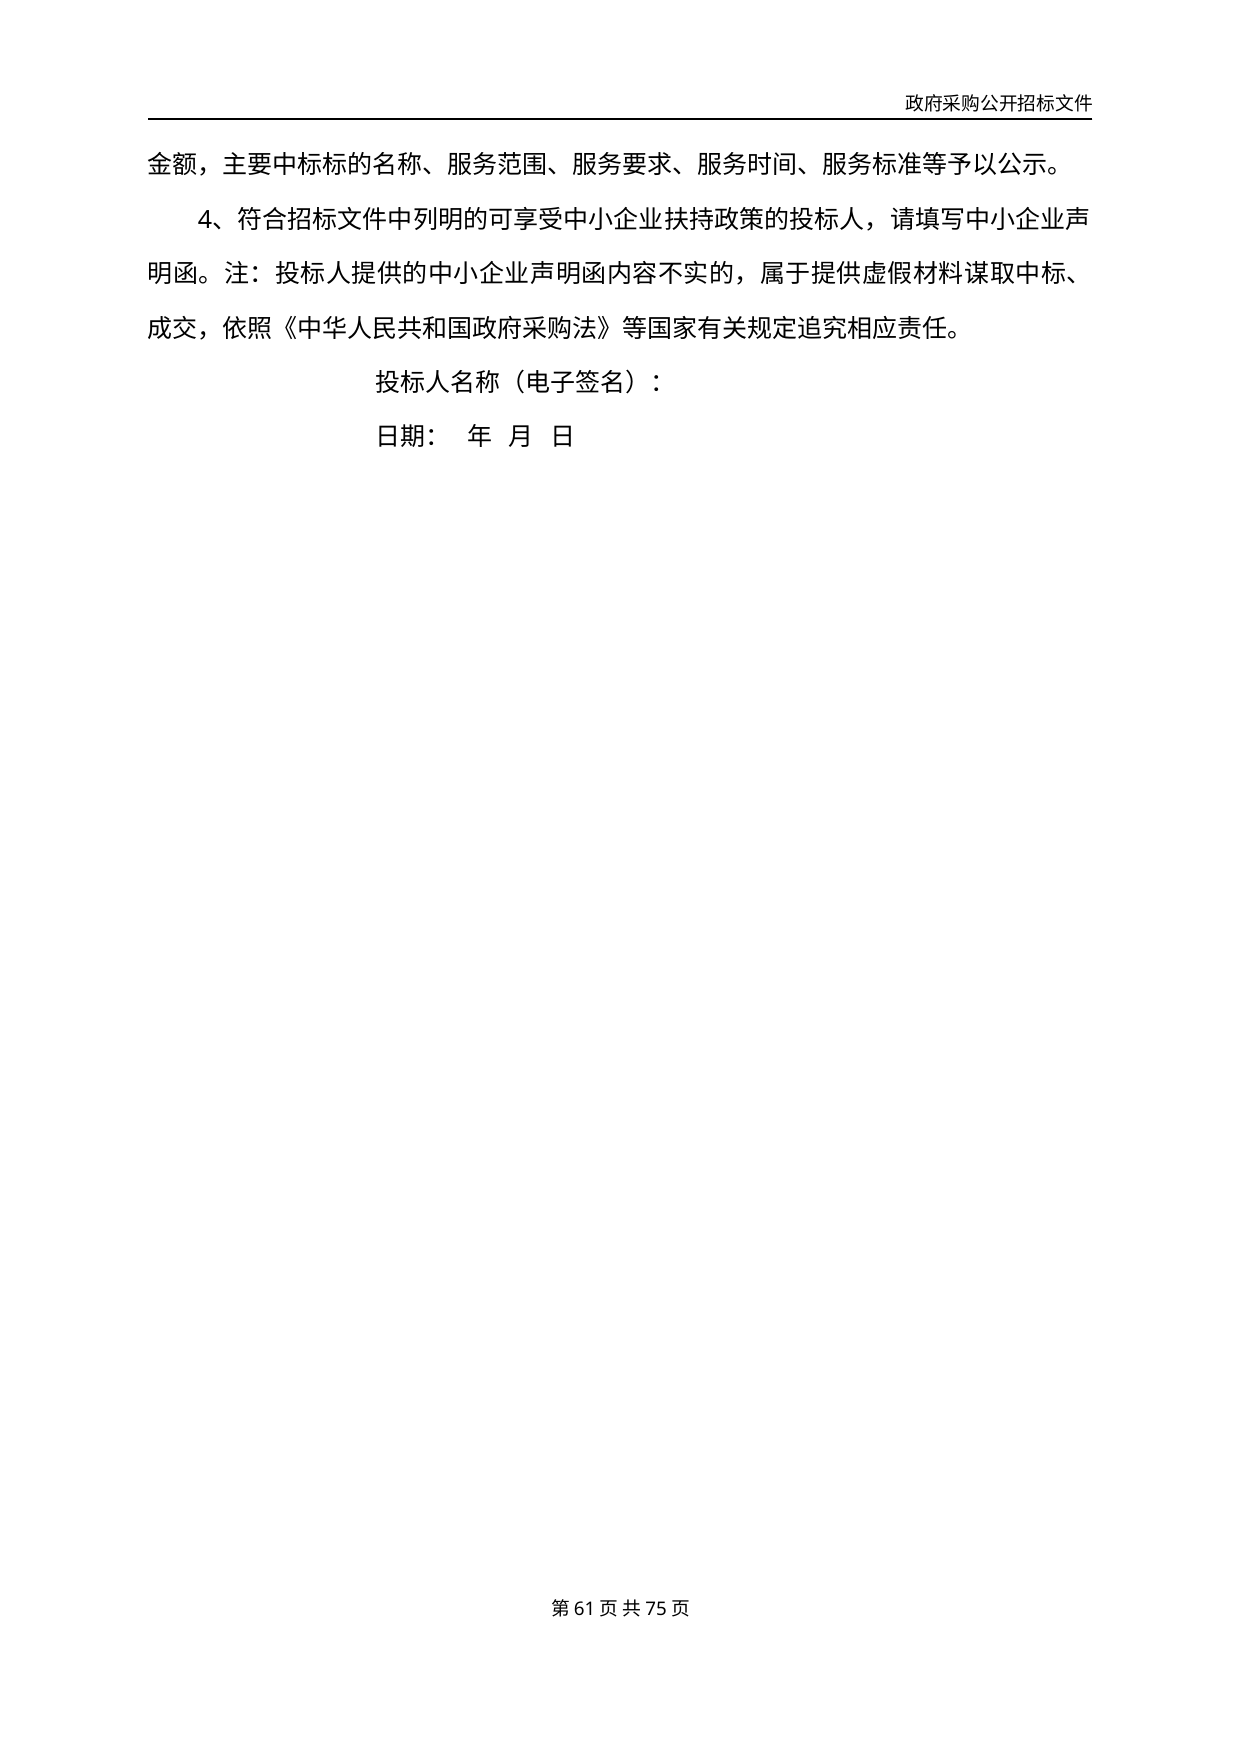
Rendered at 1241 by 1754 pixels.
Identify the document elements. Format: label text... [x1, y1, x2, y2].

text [148, 145, 1092, 181]
text 投标人名称（电子签名）： [148, 362, 1092, 399]
text 4、符合招标文件中列明的可享受中小企业扶持政策的投标人，请填写中小企业声明函。注：投标人提供的中小企业声明函内容不实的，属于提供虚假材料谋取中标、成交，依照《中华人民共和国政府采购法》等国家有关规定追究相应责任。 [148, 199, 1092, 344]
text 日期： 年 月 日 [148, 417, 1092, 453]
